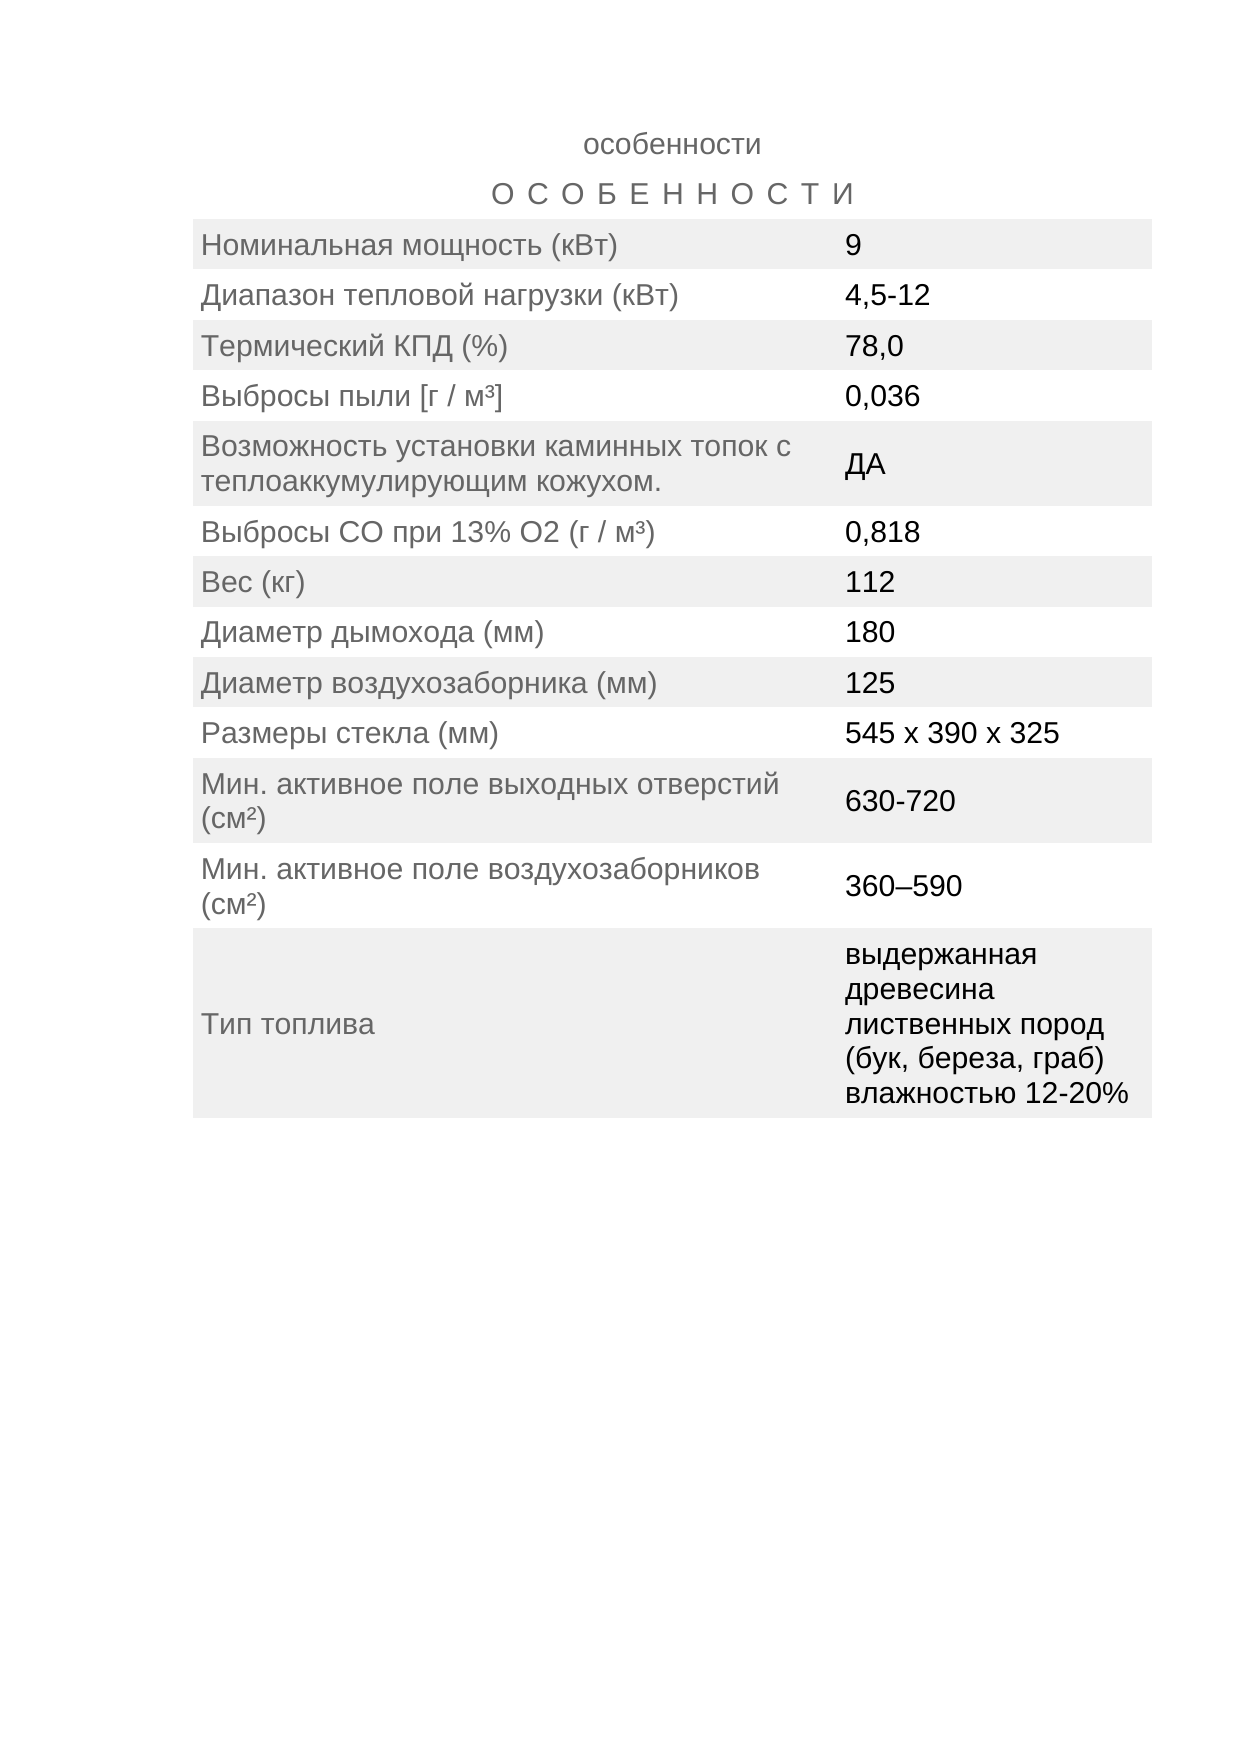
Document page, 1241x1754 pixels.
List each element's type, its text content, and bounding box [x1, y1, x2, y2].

table_cell Диапазон тепловой нагрузки (кВт) [193, 269, 837, 320]
table_cell 125 [837, 657, 1152, 707]
table_cell Мин. активное поле воздухозаборников (см²) [193, 843, 837, 928]
table_cell 360–590 [837, 843, 1152, 928]
table_cell 630-720 [837, 758, 1152, 843]
table_cell 545 х 390 х 325 [837, 708, 1152, 758]
table_cell Возможность установки каминных топок с теплоаккумулирующим кожухом. [193, 421, 837, 506]
table_cell 180 [837, 607, 1152, 657]
table_cell ОСОБЕННОСТИ [193, 169, 1152, 219]
table_cell 9 [837, 219, 1152, 269]
table_cell Термический КПД (%) [193, 320, 837, 370]
table_cell Номинальная мощность (кВт) [193, 219, 837, 269]
table_cell Выбросы пыли [г / м³] [193, 370, 837, 421]
table_cell 0,818 [837, 506, 1152, 556]
table_cell 0,036 [837, 370, 1152, 421]
table_cell ДА [837, 421, 1152, 506]
table_cell 4,5-12 [837, 269, 1152, 320]
table_cell выдержанная древесина лиственных пород (бук, береза, граб) влажностью 12-20% [837, 928, 1152, 1118]
table_cell Тип топлива [193, 928, 837, 1118]
table_cell 112 [837, 556, 1152, 607]
table_cell Диаметр дымохода (мм) [193, 607, 837, 657]
table_cell Вес (кг) [193, 556, 837, 607]
table_cell Размеры стекла (мм) [193, 708, 837, 758]
table_header особенности [193, 118, 1152, 168]
table_cell Диаметр воздухозаборника (мм) [193, 657, 837, 707]
table_cell Мин. активное поле выходных отверстий (см²) [193, 758, 837, 843]
table_cell 78,0 [837, 320, 1152, 370]
table_cell Выбросы CO при 13% O2 ​​(г / м³) [193, 506, 837, 556]
